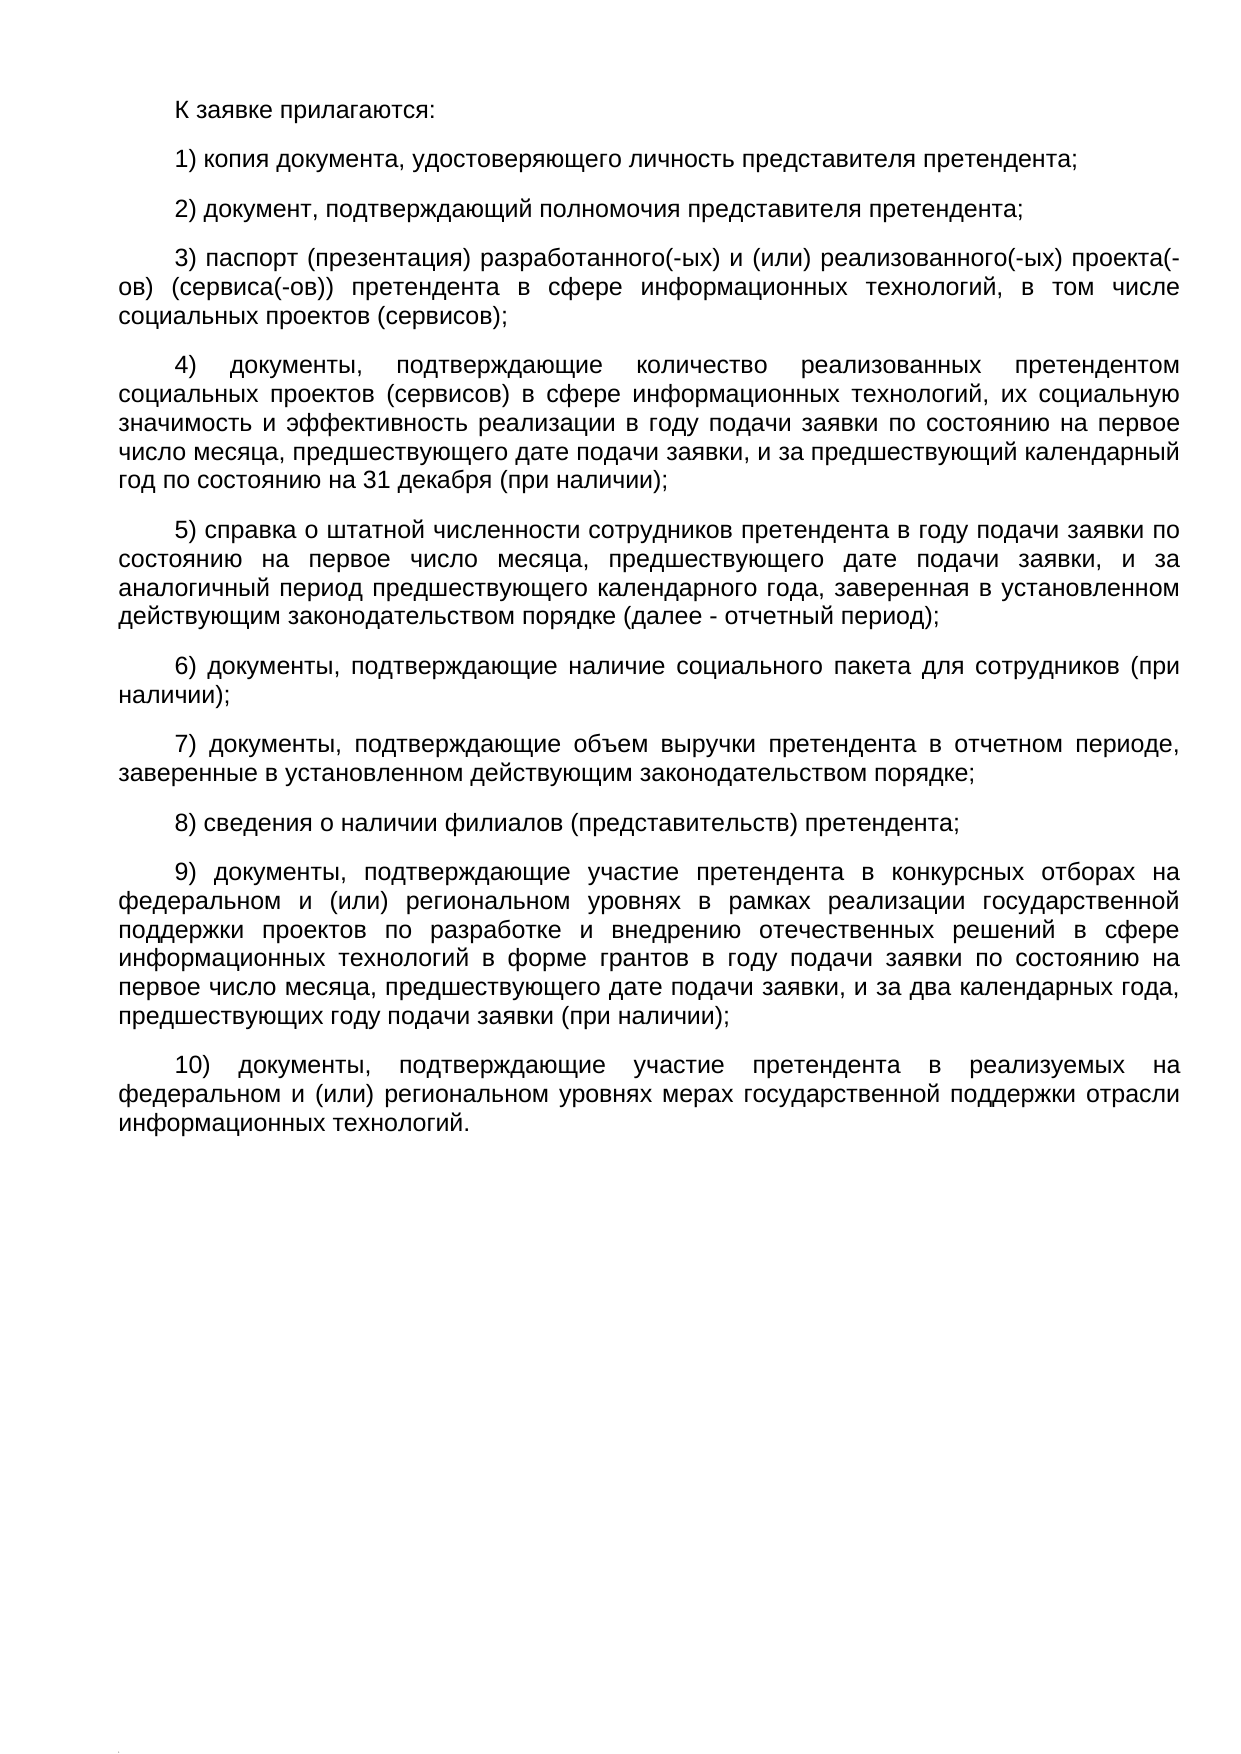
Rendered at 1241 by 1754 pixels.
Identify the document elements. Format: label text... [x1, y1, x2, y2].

text 5) справка о штатной численности сотрудников претендента в году подачи заявки по состоянию на первое число месяца, предшествующего дате подачи заявки, и за аналогичный период предшествующего календарного года, заверенная в установленном действующим законодательством порядке (далее - отчетный период); [118, 515, 1181, 630]
text 10) документы, подтверждающие участие претендента в реализуемых на федеральном и (или) региональном уровнях мерах государственной поддержки отрасли информационных технологий. [118, 1051, 1181, 1137]
text 1) копия документа, удостоверяющего личность представителя претендента; [118, 144, 1181, 173]
text 7) документы, подтверждающие объем выручки претендента в отчетном периоде, заверенные в установленном действующим законодательством порядке; [118, 729, 1181, 787]
text 3) паспорт (презентация) разработанного(-ых) и (или) реализованного(-ых) проекта(-ов) (сервиса(-ов)) претендента в сфере информационных технологий, в том числе социальных проектов (сервисов); [118, 243, 1181, 330]
text К заявке прилагаются: [118, 95, 1181, 123]
text 2) документ, подтверждающий полномочия представителя претендента; [118, 194, 1181, 223]
text 8) сведения о наличии филиалов (представительств) претендента; [118, 808, 1181, 836]
text 4) документы, подтверждающие количество реализованных претендентом социальных проектов (сервисов) в сфере информационных технологий, их социальную значимость и эффективность реализации в году подачи заявки по состоянию на первое число месяца, предшествующего дате подачи заявки, и за предшествующий календарный год по состоянию на 31 декабря (при наличии); [118, 351, 1181, 494]
text 6) документы, подтверждающие наличие социального пакета для сотрудников (при наличии); [118, 651, 1181, 708]
text 9) документы, подтверждающие участие претендента в конкурсных отборах на федеральном и (или) региональном уровнях в рамках реализации государственной поддержки проектов по разработке и внедрению отечественных решений в сфере информационных технологий в форме грантов в году подачи заявки по состоянию на первое число месяца, предшествующего дате подачи заявки, и за два календарных года, предшествующих году подачи заявки (при наличии); [118, 857, 1181, 1030]
